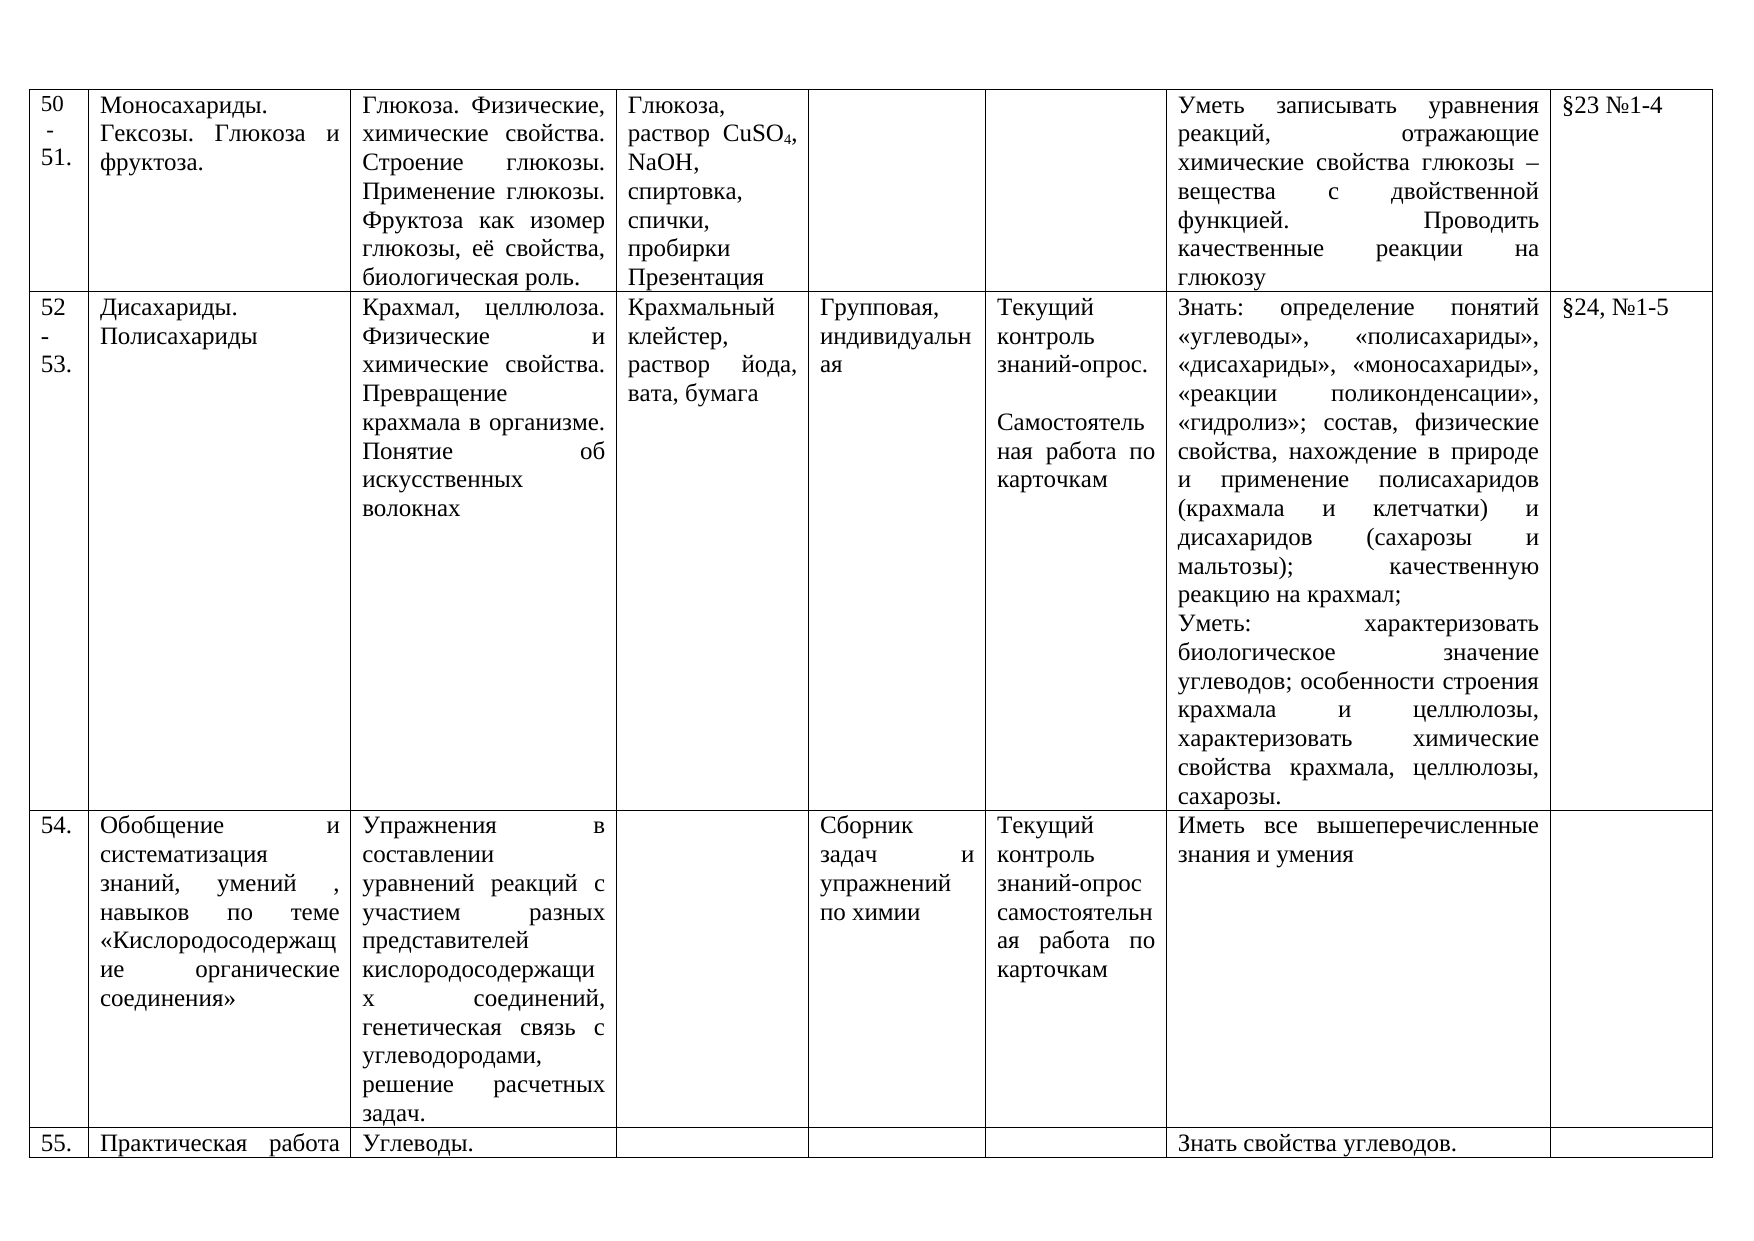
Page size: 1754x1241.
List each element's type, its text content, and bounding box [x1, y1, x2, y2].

table_cell Текущий контроль знаний-опрос самостоятельная работа по карточкам [986, 811, 1166, 1127]
table_cell Упражнения в составлении уравнений реакций с участием разных представителей кислородосодержащих соединений, генетическая связь с углеводородами, решение расчетных задач. [351, 811, 616, 1127]
table_cell Крахмал, целлюлоза. Физические и химические свойства. Превращение крахмала в организме. Понятие об искусственных волокнах [351, 292, 616, 809]
table_cell Иметь все вышеперечисленные знания и умения [1167, 811, 1550, 1127]
table_cell Углеводы. [351, 1128, 616, 1157]
table_cell Текущий контроль знаний-опрос. Самостоятельная работа по карточкам [986, 292, 1166, 809]
table_cell 55. [30, 1128, 88, 1157]
table_cell [1551, 811, 1712, 1127]
table_cell [1551, 1128, 1712, 1157]
table_cell §23 №1-4 [1551, 90, 1712, 291]
table_cell 52 - 53. [30, 292, 88, 809]
table_cell 50 -51. [30, 90, 88, 291]
table_cell [986, 90, 1166, 291]
table_cell Дисахариды. Полисахариды [89, 292, 350, 809]
table_cell 54. [30, 811, 88, 1127]
table_cell Уметь записывать уравнения реакций, отражающие химические свойства глюкозы – вещества с двойственной функцией. Проводить качественные реакции на глюкозу [1167, 90, 1550, 291]
table_cell [986, 1128, 1166, 1157]
table_cell [809, 1128, 985, 1157]
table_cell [1167, 1128, 1550, 1157]
table_cell Сборник задач и упражнений по химии [809, 811, 985, 1127]
table_cell Групповая, индивидуальная [809, 292, 985, 809]
table_cell Обобщение и систематизация знаний, умений , навыков по теме «Кислородосодержащие органические соединения» [89, 811, 350, 1127]
table_cell Моносахариды. Гексозы. Глюкоза и фруктоза. [89, 90, 350, 291]
table_cell Крахмальный клейстер, раствор йода, вата, бумага [617, 292, 808, 809]
table_cell §24, №1-5 [1551, 292, 1712, 809]
table_cell Глюкоза. Физические, химические свойства. Строение глюкозы. Применение глюкозы. Фруктоза как изомер глюкозы, её свойства, биологическая роль. [351, 90, 616, 291]
table_cell [809, 90, 985, 291]
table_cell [89, 1128, 350, 1157]
table_cell Знать: определение понятий «углеводы», «полисахариды», «дисахариды», «моносахариды», «реакции поликонденсации», «гидролиз»; состав, физические свойства, нахождение в природе и применение полисахаридов (крахмала и клетчатки) и дисахаридов (сахарозы и мальтозы); качественную реакцию на крахмал; Уметь: характеризовать биологическое значение углеводов; особенности строения крахмала и целлюлозы, характеризовать химические свойства крахмала, целлюлозы, сахарозы. [1167, 292, 1550, 809]
table_cell [617, 1128, 808, 1157]
table_cell Глюкоза, раствор CuSO4, NaOH, спиртовка, спички, пробирки Презентация [617, 90, 808, 291]
table_cell [617, 811, 808, 1127]
